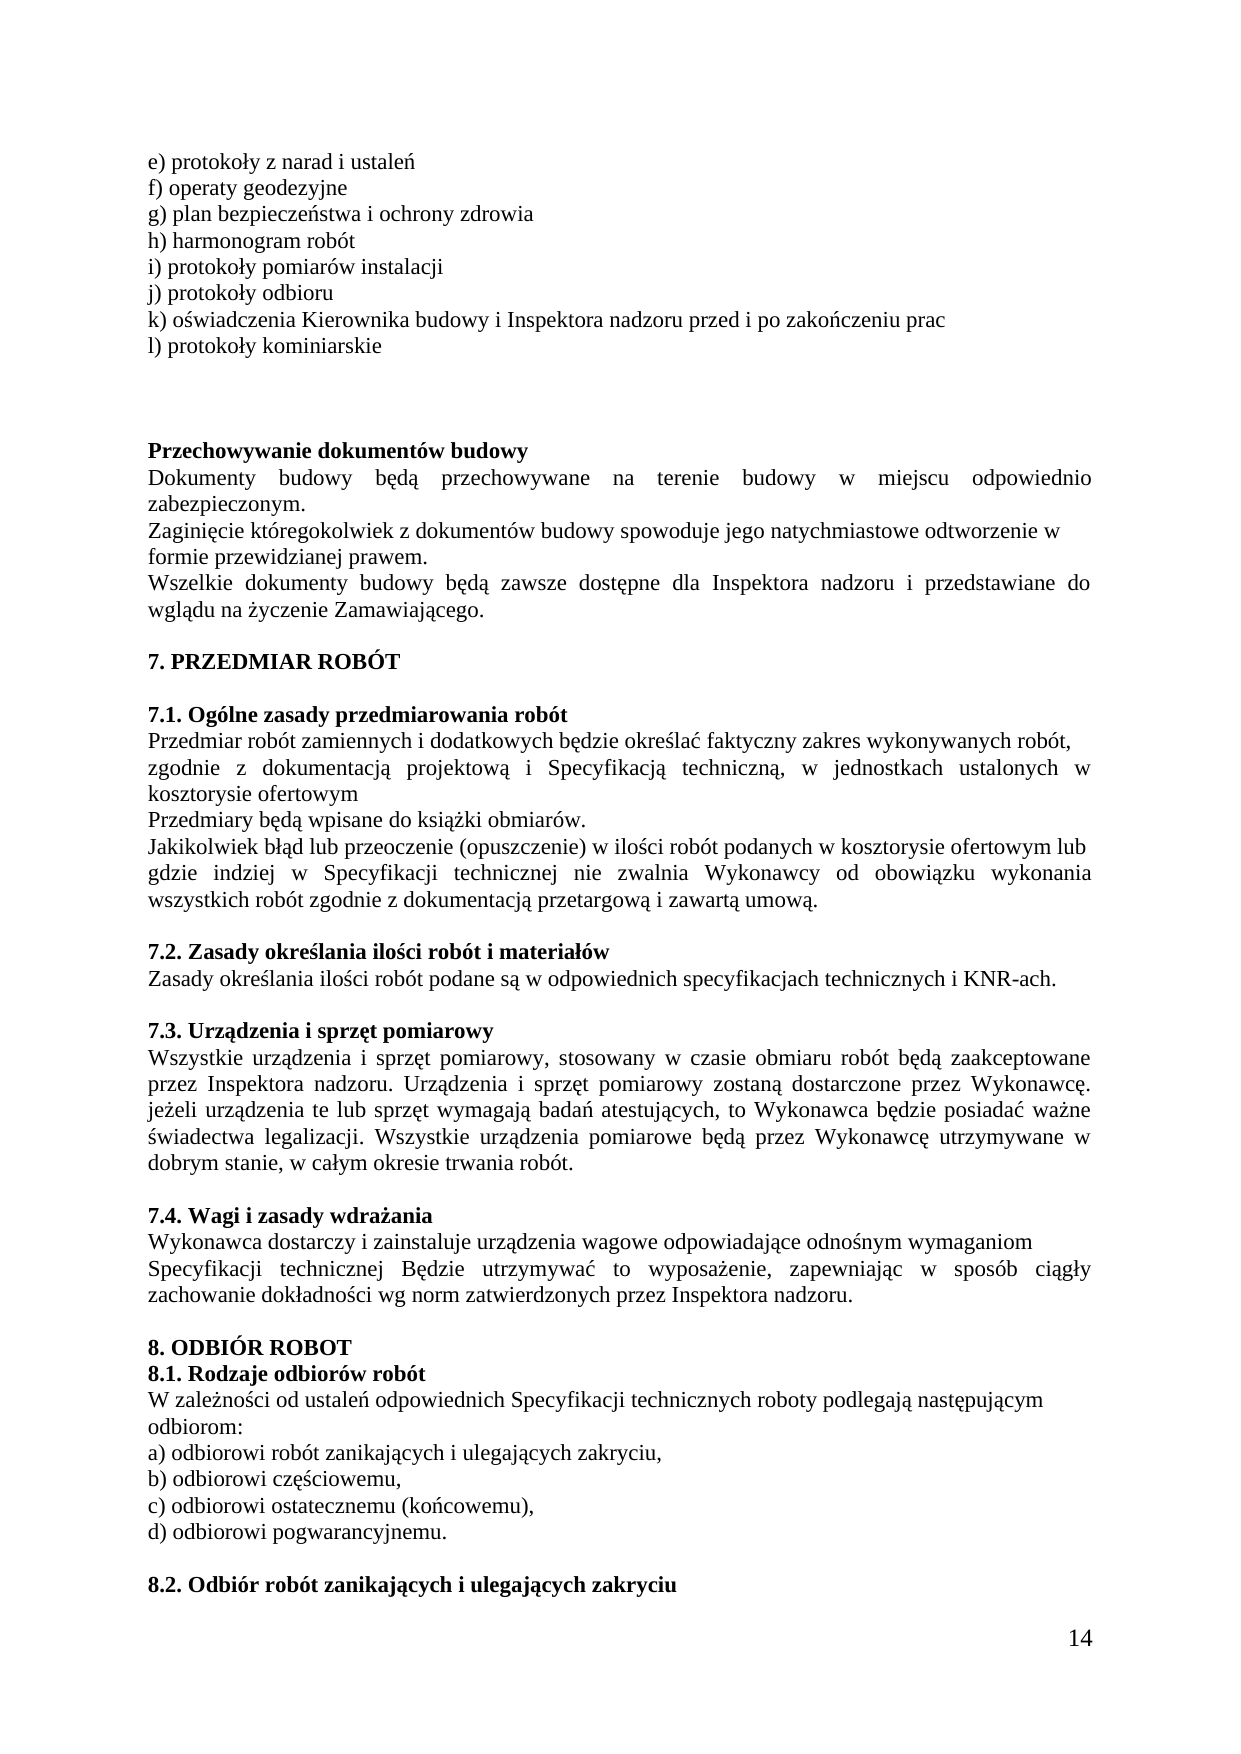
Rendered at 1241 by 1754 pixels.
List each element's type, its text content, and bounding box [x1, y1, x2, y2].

text odbiorom: [148, 1413, 1092, 1439]
text f) operaty geodezyjne [148, 174, 1092, 200]
text gdzie indziej w Specyfikacji technicznej nie zwalnia Wykonawcy od obowiązku wykonania wszystkich robót zgodnie z dokumentacją przetargową i zawartą umową. [148, 859, 1092, 912]
text Zaginięcie któregokolwiek z dokumentów budowy spowoduje jego natychmiastowe odtworzenie w [148, 517, 1092, 543]
text Wszystkie urządzenia i sprzęt pomiarowy, stosowany w czasie obmiaru robót będą zaakceptowane przez Inspektora nadzoru. Urządzenia i sprzęt pomiarowy zostaną dostarczone przez Wykonawcę. jeżeli urządzenia te lub sprzęt wymagają badań atestujących, to Wykonawca będzie posiadać ważne świadectwa legalizacji. Wszystkie urządzenia pomiarowe będą przez Wykonawcę utrzymywane w dobrym stanie, w całym okresie trwania robót. [148, 1044, 1092, 1176]
text i) protokoły pomiarów instalacji [148, 253, 1092, 279]
text Jakikolwiek błąd lub przeoczenie (opuszczenie) w ilości robót podanych w kosztorysie ofertowym lub [148, 833, 1092, 859]
text c) odbiorowi ostatecznemu (końcowemu), [148, 1492, 1092, 1518]
text Wykonawca dostarczy i zainstaluje urządzenia wagowe odpowiadające odnośnym wymaganiom [148, 1228, 1092, 1254]
text 7. PRZEDMIAR ROBÓT [148, 648, 1092, 675]
text 8.2. Odbiór robót zanikających i ulegających zakryciu [148, 1571, 1092, 1597]
text 8. ODBIÓR ROBOT [148, 1334, 1092, 1360]
text Specyfikacji technicznej Będzie utrzymywać to wyposażenie, zapewniając w sposób ciągły zachowanie dokładności wg norm zatwierdzonych przez Inspektora nadzoru. [148, 1254, 1092, 1307]
text k) oświadczenia Kierownika budowy i Inspektora nadzoru przed i po zakończeniu prac [148, 306, 1092, 332]
text 7.2. Zasady określania ilości robót i materiałów [148, 938, 1092, 965]
text j) protokoły odbioru [148, 279, 1092, 306]
text b) odbiorowi częściowemu, [148, 1465, 1092, 1492]
text formie przewidzianej prawem. [148, 543, 1092, 569]
text 7.3. Urządzenia i sprzęt pomiarowy [148, 1017, 1092, 1044]
text Przedmiary będą wpisane do książki obmiarów. [148, 807, 1092, 833]
text e) protokoły z narad i ustaleń [148, 148, 1092, 174]
text W zależności od ustaleń odpowiednich Specyfikacji technicznych roboty podlegają następującym [148, 1386, 1092, 1413]
text zgodnie z dokumentacją projektową i Specyfikacją techniczną, w jednostkach ustalonych w kosztorysie ofertowym [148, 754, 1092, 807]
text h) harmonogram robót [148, 227, 1092, 253]
text Przedmiar robót zamiennych i dodatkowych będzie określać faktyczny zakres wykonywanych robót, [148, 727, 1092, 754]
text l) protokoły kominiarskie [148, 332, 1092, 358]
text Przechowywanie dokumentów budowy [148, 438, 1092, 464]
text Wszelkie dokumenty budowy będą zawsze dostępne dla Inspektora nadzoru i przedstawiane do wglądu na życzenie Zamawiającego. [148, 569, 1092, 622]
text g) plan bezpieczeństwa i ochrony zdrowia [148, 200, 1092, 227]
text Zasady określania ilości robót podane są w odpowiednich specyfikacjach technicznych i KNR-ach. [148, 965, 1092, 991]
text 7.4. Wagi i zasady wdrażania [148, 1202, 1092, 1228]
text a) odbiorowi robót zanikających i ulegających zakryciu, [148, 1439, 1092, 1465]
text 8.1. Rodzaje odbiorów robót [148, 1360, 1092, 1386]
text Dokumenty budowy będą przechowywane na terenie budowy w miejscu odpowiednio zabezpieczonym. [148, 464, 1092, 517]
text 7.1. Ogólne zasady przedmiarowania robót [148, 701, 1092, 727]
text d) odbiorowi pogwarancyjnemu. [148, 1518, 1092, 1544]
